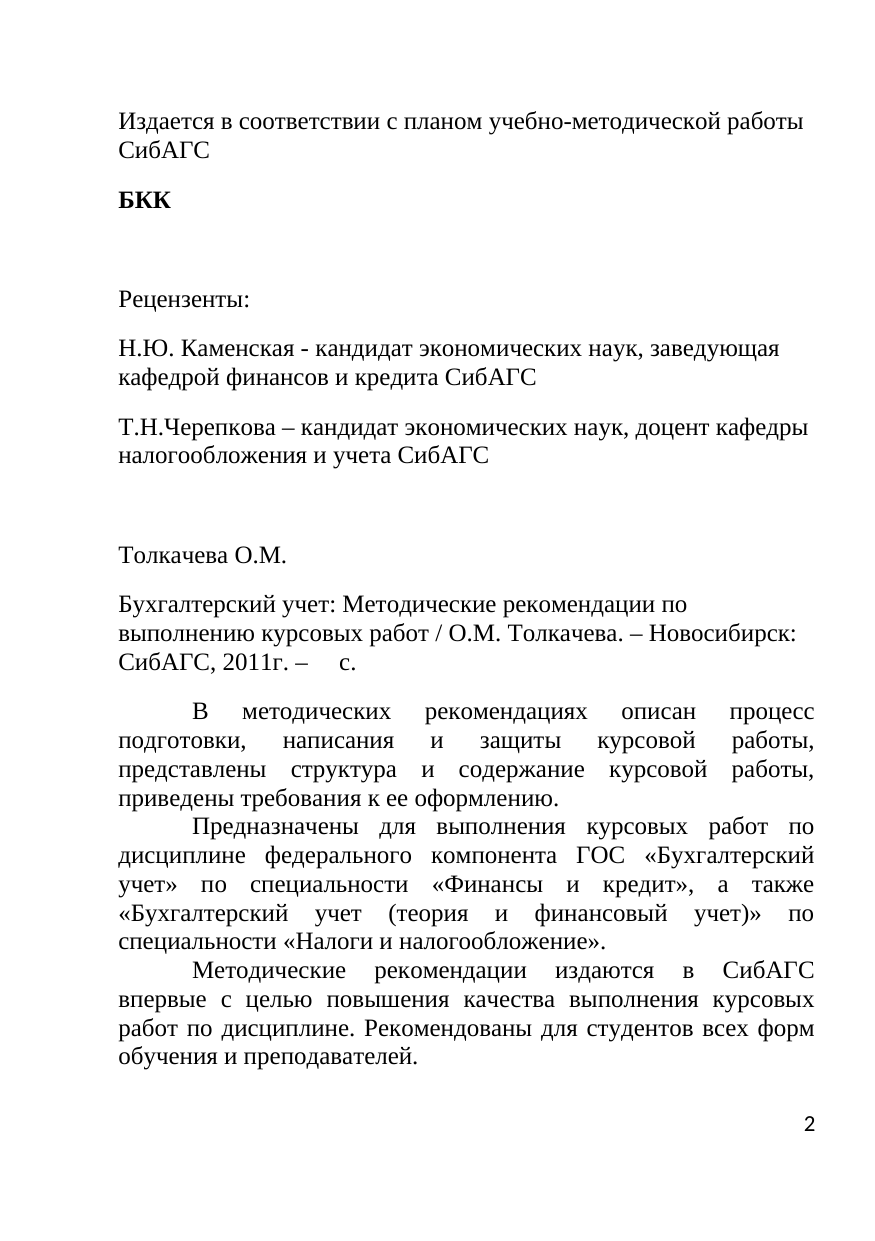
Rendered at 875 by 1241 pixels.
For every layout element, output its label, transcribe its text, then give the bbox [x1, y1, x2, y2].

text Издается в соответствии с планом учебно-методической работы СибАГС [118, 106, 815, 164]
text БКК [118, 185, 815, 213]
text В методических рекомендациях описан процесс подготовки, написания и защиты курсовой работы, представлены структура и содержание курсовой работы, приведены требования к ее оформлению. [118, 696, 815, 811]
text Рецензенты: [118, 284, 815, 313]
text Предназначены для выполнения курсовых работ по дисциплине федерального компонента ГОС «Бухгалтерский учет» по специальности «Финансы и кредит», а также «Бухгалтерский учет (теория и финансовый учет)» по специальности «Налоги и налогообложение». [118, 811, 815, 955]
text Т.Н.Черепкова – кандидат экономических наук, доцент кафедры налогообложения и учета СибАГС [118, 412, 815, 469]
text Методические рекомендации издаются в СибАГС впервые с целью повышения качества выполнения курсовых работ по дисциплине. Рекомендованы для студентов всех форм обучения и преподавателей. [118, 955, 815, 1070]
text Бухгалтерский учет: Методические рекомендации по выполнению курсовых работ / О.М. Толкачева. – Новосибирск: СибАГС, 2011г. – с. [118, 589, 815, 676]
text Н.Ю. Каменская - кандидат экономических наук, заведующая кафедрой финансов и кредита СибАГС [118, 333, 815, 391]
text Толкачева О.М. [118, 540, 815, 568]
